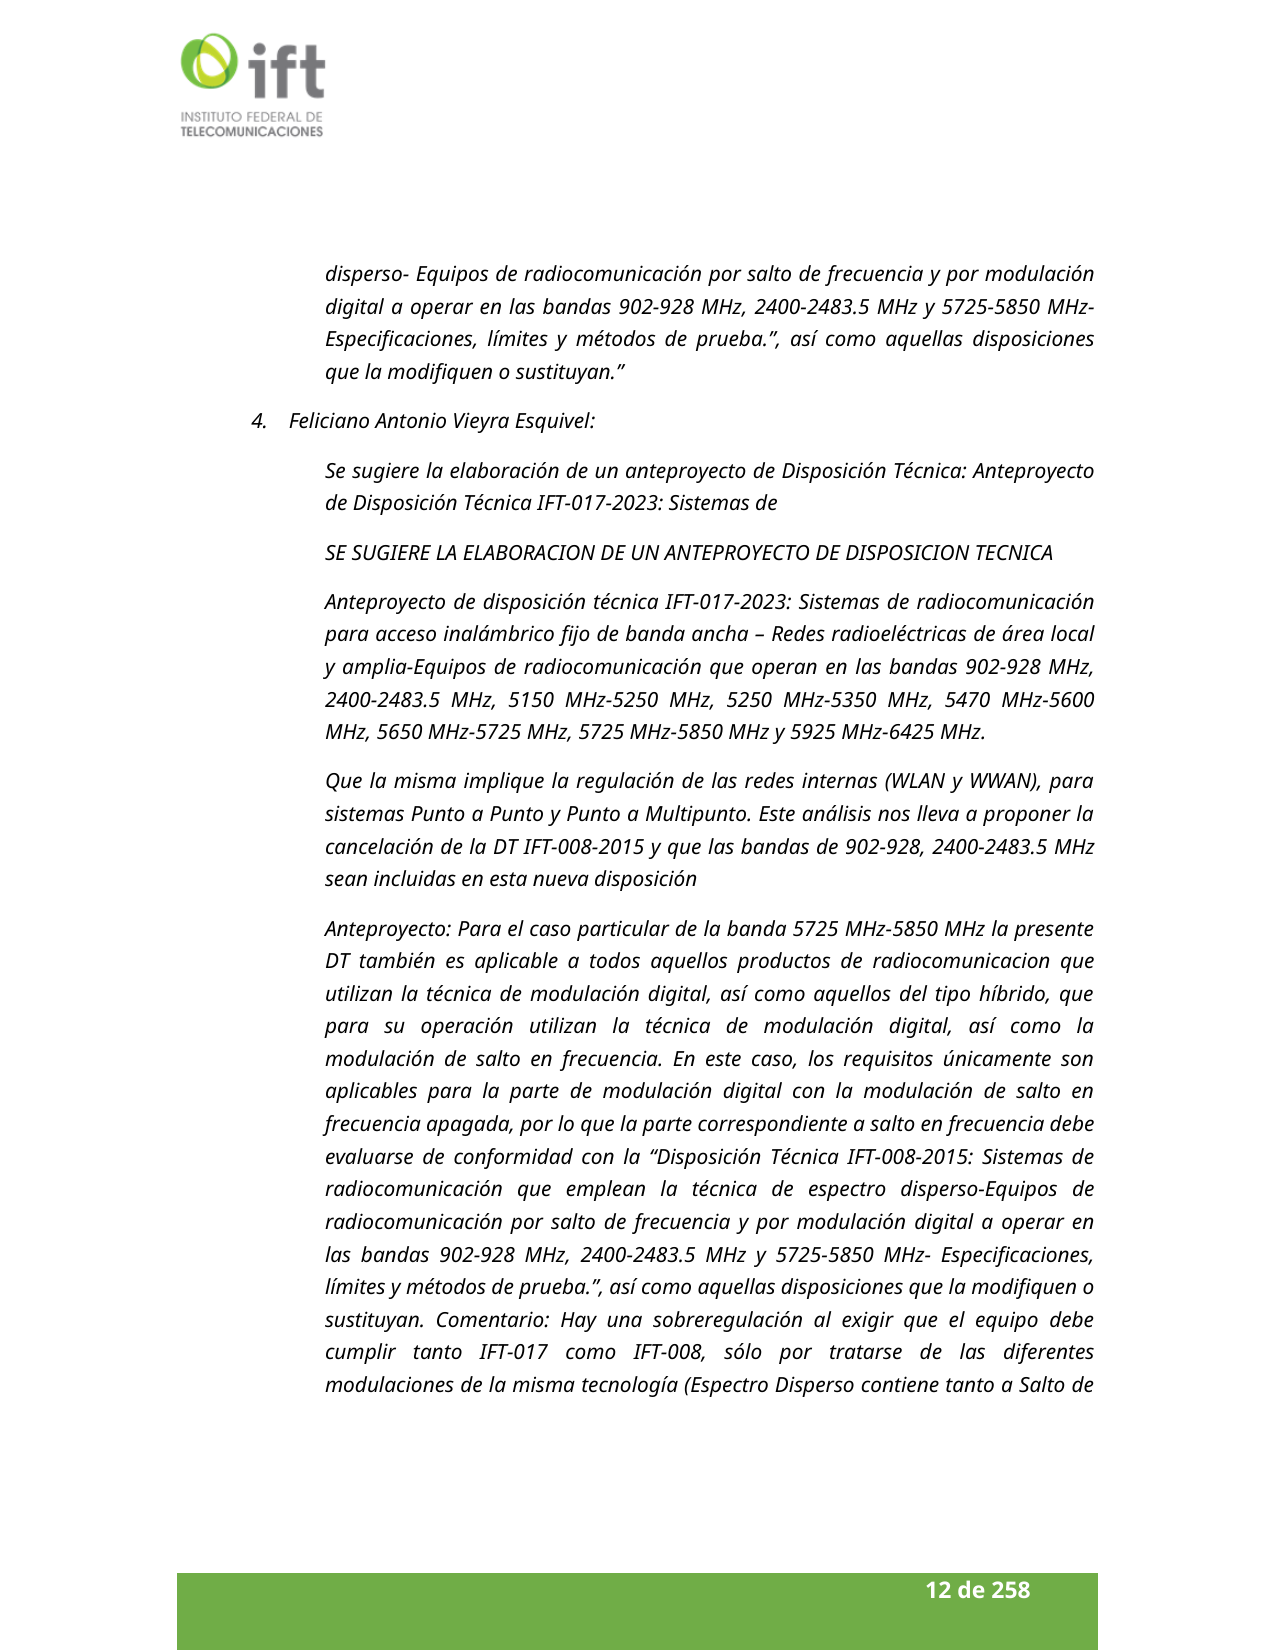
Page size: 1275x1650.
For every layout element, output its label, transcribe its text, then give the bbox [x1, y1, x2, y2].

text Que la misma implique la regulación de las redes internas (WLAN y WWAN), para sistemas Punto a Punto y Punto a Multipunto. Este análisis nos lleva a proponer la cancelación de la DT IFT-008-2015 y que las bandas de 902-928, 2400-2483.5 MHz sean incluidas en esta nueva disposición [325, 767, 1098, 893]
text Anteproyecto de disposición técnica IFT-017-2023: Sistemas de radiocomunicación para acceso inalámbrico fijo de banda ancha – Redes radioeléctricas de área local y amplia-Equipos de radiocomunicación que operan en las bandas 902-928 MHz, 2400-2483.5 MHz, 5150 MHz-5250 MHz, 5250 MHz-5350 MHz, 5470 MHz-5600 MHz, 5650 MHz-5725 MHz, 5725 MHz-5850 MHz y 5925 MHz-6425 MHz. [325, 587, 1098, 746]
text Se sugiere la elaboración de un anteproyecto de Disposición Técnica: Anteproyecto de Disposición Técnica IFT-017-2023: Sistemas de [325, 456, 1098, 517]
text SE SUGIERE LA ELABORACION DE UN ANTEPROYECTO DE DISPOSICION TECNICA [325, 538, 1098, 566]
list Feliciano Antonio Vieyra Esquivel: [251, 406, 1098, 435]
picture [177, 27, 334, 145]
